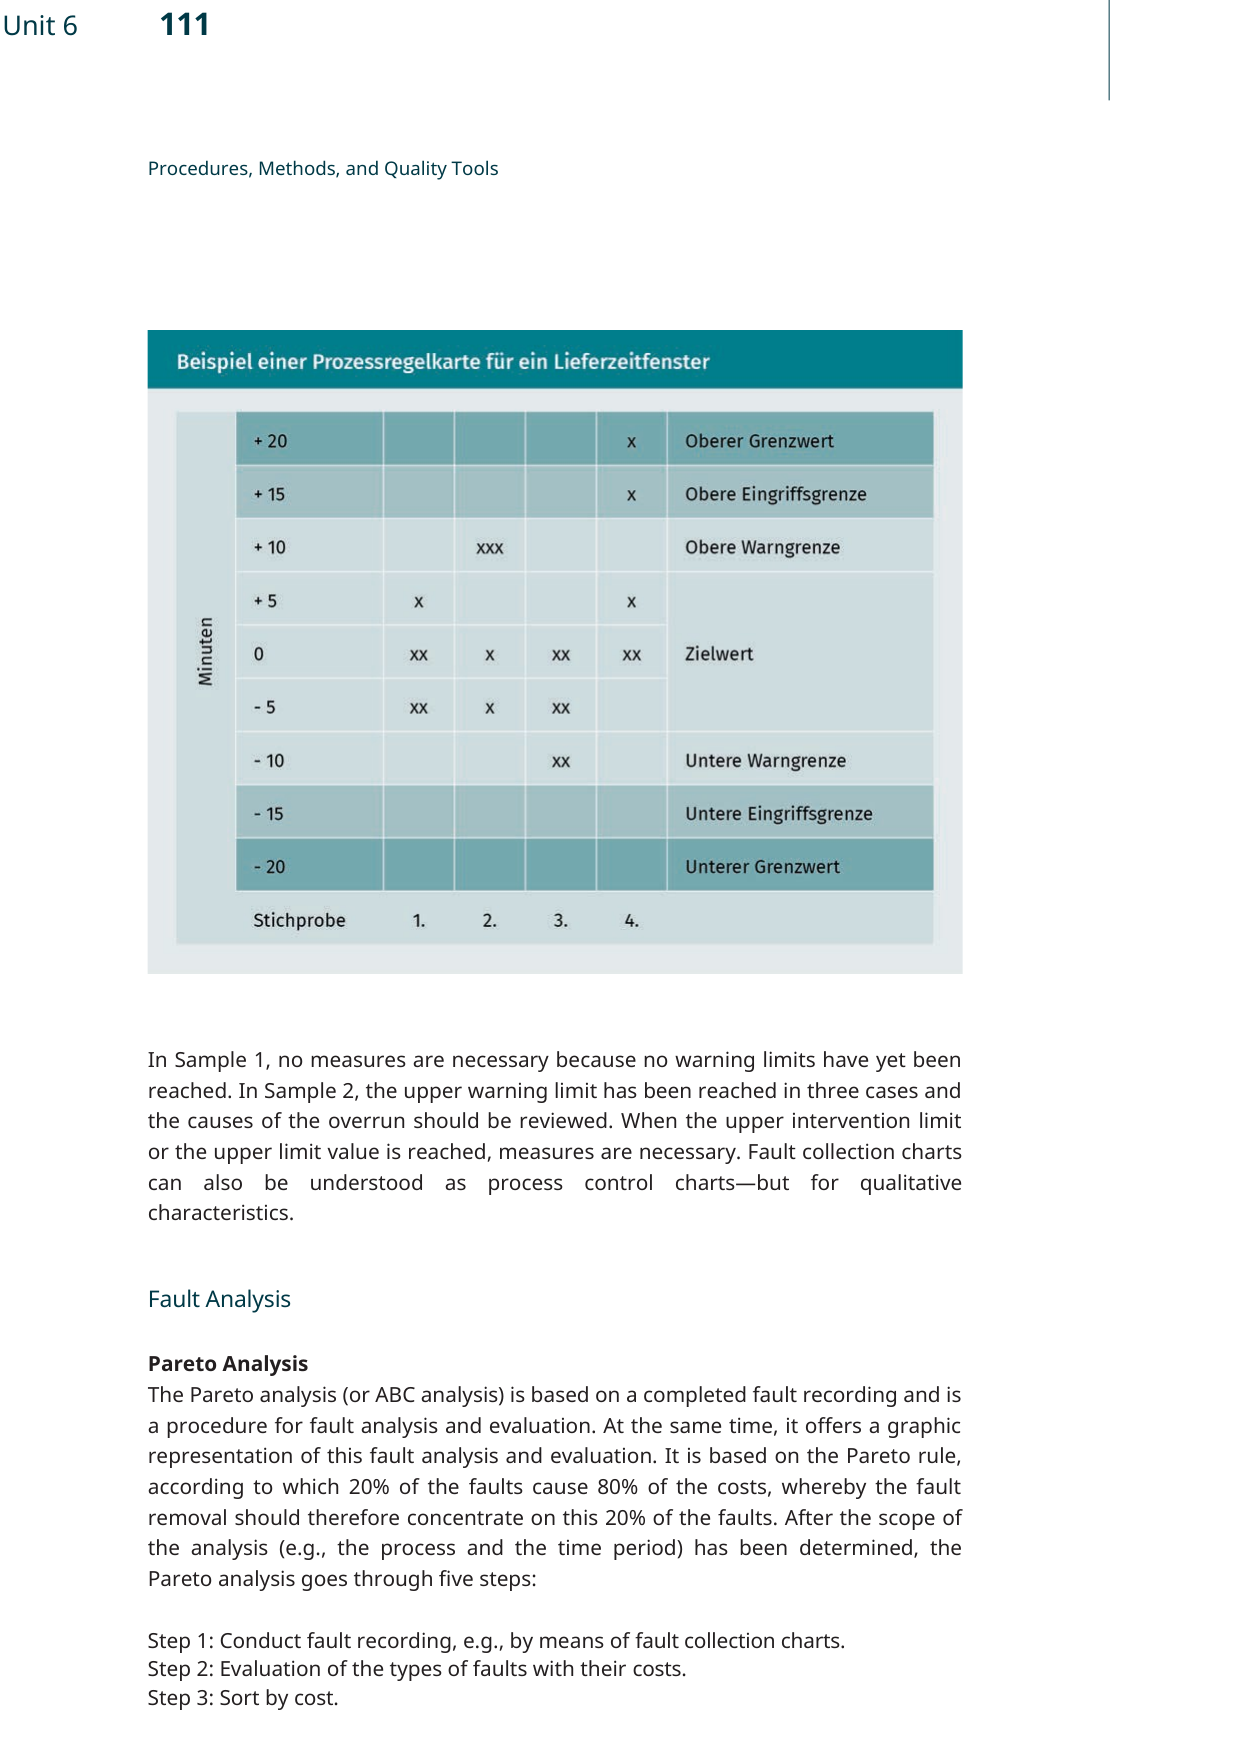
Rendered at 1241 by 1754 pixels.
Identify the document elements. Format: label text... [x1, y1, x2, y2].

text Step 2: Evaluation of the types of faults with their costs. [147, 1654, 1192, 1683]
text Procedures, Methods, and Quality Tools [148, 155, 1192, 180]
subtitle Pareto Analysis [148, 1349, 1192, 1378]
text In Sample 1, no measures are necessary because no warning limits have yet been reached. In Sample 2, the upper warning limit has been reached in three cases and the causes of the overrun should be reviewed. When the upper intervention limit or the upper limit value is reached, measures are necessary. Fault collection charts can also be understood as process control charts—but for qualitative characteristics. [148, 1045, 963, 1227]
text The Pareto analysis (or ABC analysis) is based on a completed fault recording and is a procedure for fault analysis and evaluation. At the same time, it offers a graphic representation of this fault analysis and evaluation. It is based on the Pareto rule, according to which 20% of the faults cause 80% of the costs, whereby the fault removal should therefore concentrate on this 20% of the faults. After the scope of the analysis (e.g., the process and the time period) has been determined, the Pareto analysis goes through five steps: [148, 1380, 963, 1592]
subtitle Fault Analysis [148, 1283, 1192, 1314]
text Step 1: Conduct fault recording, e.g., by means of fault collection charts. [147, 1626, 1192, 1654]
text Step 3: Sort by cost. [147, 1683, 1192, 1711]
picture [147, 330, 963, 974]
